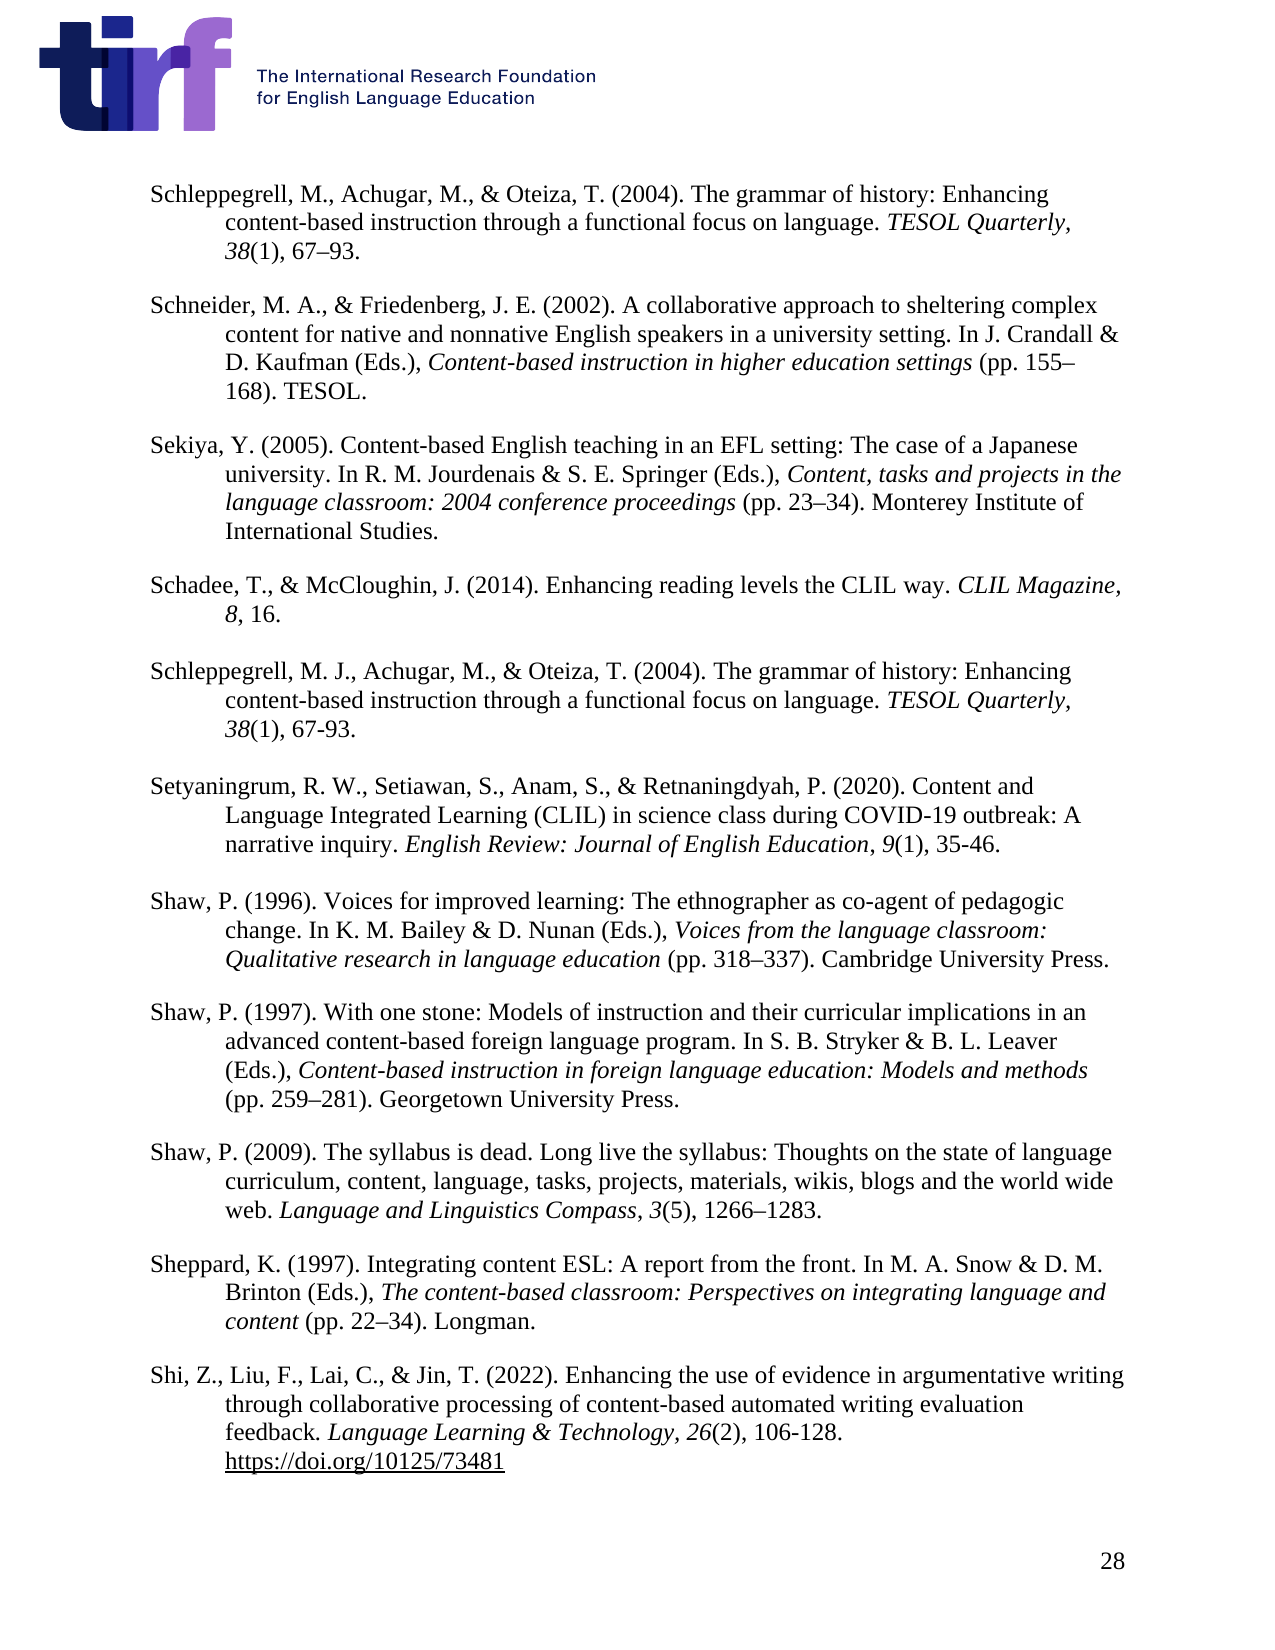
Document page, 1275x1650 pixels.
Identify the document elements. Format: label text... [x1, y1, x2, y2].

text Shaw, P. (1996). Voices for improved learning: The ethnographer as co-agent of pedagogic change. In K. M. Bailey & D. Nunan (Eds.), Voices from the language classroom: Qualitative research in language education (pp. 318–337). Cambridge University Press. [150, 886, 1125, 972]
text Schleppegrell, M. J., Achugar, M., & Oteiza, T. (2004). The grammar of history: Enhancing content-based instruction through a functional focus on language. TESOL Quarterly, 38(1), 67-93. [150, 656, 1125, 742]
text Setyaningrum, R. W., Setiawan, S., Anam, S., & Retnaningdyah, P. (2020). Content and Language Integrated Learning (CLIL) in science class during COVID-19 outbreak: A narrative inquiry. English Review: Journal of English Education, 9(1), 35-46. [150, 771, 1125, 857]
text Shaw, P. (1997). With one stone: Models of instruction and their curricular implications in an advanced content-based foreign language program. In S. B. Stryker & B. L. Leaver (Eds.), Content-based instruction in foreign language education: Models and methods (pp. 259–281). Georgetown University Press. [150, 997, 1125, 1112]
picture [39, 16, 602, 131]
text Shi, Z., Liu, F., Lai, C., & Jin, T. (2022). Enhancing the use of evidence in argumentative writing through collaborative processing of content-based automated writing evaluation feedback. Language Learning & Technology, 26(2), 106-128. https://doi.org/10125/73481 [150, 1360, 1125, 1475]
text Shaw, P. (2009). The syllabus is dead. Long live the syllabus: Thoughts on the state of language curriculum, content, language, tasks, projects, materials, wikis, blogs and the world wide web. Language and Linguistics Compass, 3(5), 1266–1283. [150, 1137, 1125, 1224]
text Sekiya, Y. (2005). Content-based English teaching in an EFL setting: The case of a Japanese university. In R. M. Jourdenais & S. E. Springer (Eds.), Content, tasks and projects in the language classroom: 2004 conference proceedings (pp. 23–34). Monterey Institute of International Studies. [150, 430, 1125, 545]
text Schadee, T., & McCloughin, J. (2014). Enhancing reading levels the CLIL way. CLIL Magazine, 8, 16. [150, 570, 1125, 627]
text Schneider, M. A., & Friedenberg, J. E. (2002). A collaborative approach to sheltering complex content for native and nonnative English speakers in a university setting. In J. Crandall & D. Kaufman (Eds.), Content-based instruction in higher education settings (pp. 155–168). TESOL. [150, 290, 1125, 405]
text Schleppegrell, M., Achugar, M., & Oteiza, T. (2004). The grammar of history: Enhancing content-based instruction through a functional focus on language. TESOL Quarterly, 38(1), 67–93. [150, 179, 1125, 265]
text Sheppard, K. (1997). Integrating content ESL: A report from the front. In M. A. Snow & D. M. Brinton (Eds.), The content-based classroom: Perspectives on integrating language and content (pp. 22–34). Longman. [150, 1249, 1125, 1335]
